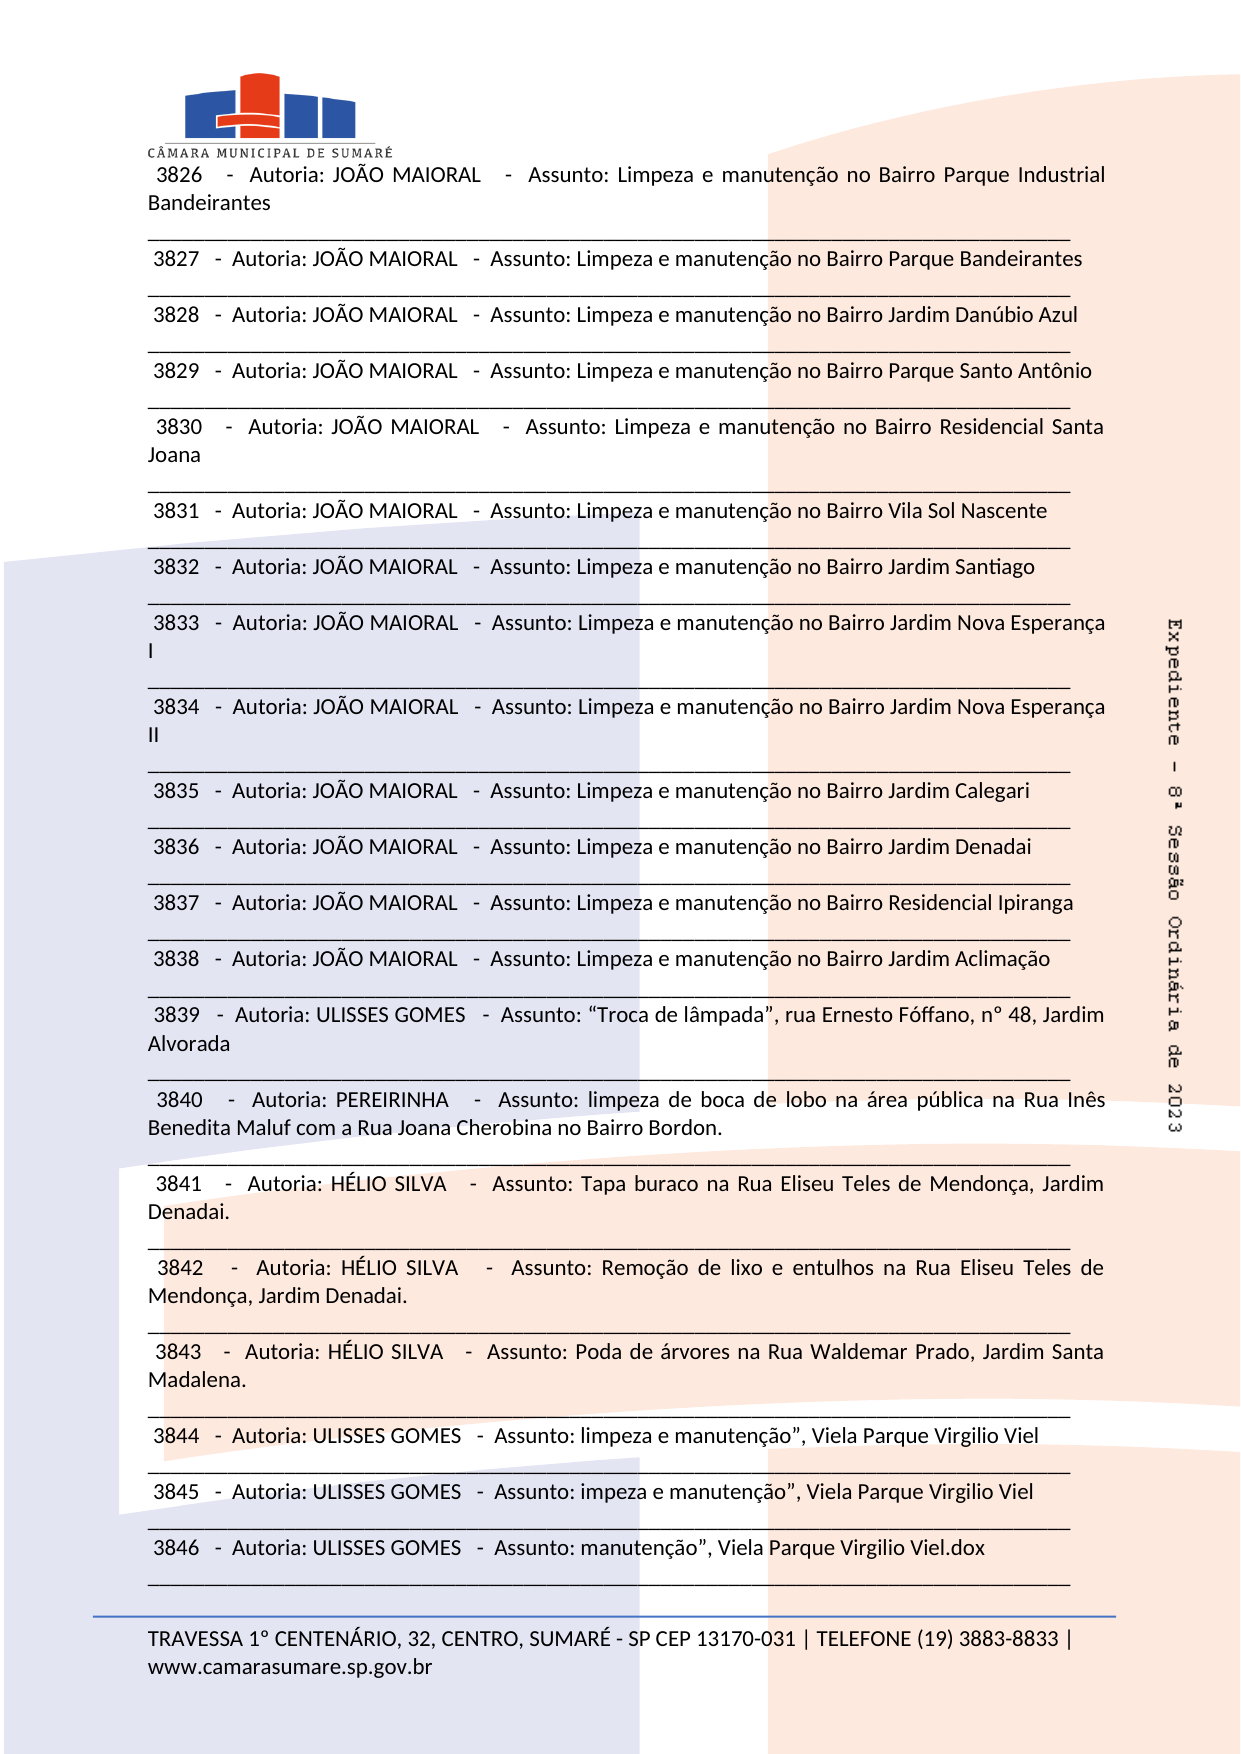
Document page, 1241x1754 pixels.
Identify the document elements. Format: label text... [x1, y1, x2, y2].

text _________________________________________________________________________________ [148, 1141, 1107, 1169]
text _________________________________________________________________________________ [148, 1449, 1107, 1477]
text 3833 - Autoria: JOÃO MAIORAL - Assunto: Limpeza e manutenção no Bairro Jardim Nova Esperança I [148, 608, 1107, 664]
text 3836 - Autoria: JOÃO MAIORAL - Assunto: Limpeza e manutenção no Bairro Jardim Denadai [148, 832, 1107, 861]
text _________________________________________________________________________________ [148, 1393, 1107, 1421]
text _________________________________________________________________________________ [148, 524, 1107, 552]
text 3845 - Autoria: ULISSES GOMES - Assunto: impeza e manutenção”, Viela Parque Virgilio Viel [148, 1477, 1107, 1505]
text 3832 - Autoria: JOÃO MAIORAL - Assunto: Limpeza e manutenção no Bairro Jardim Santiago [148, 552, 1107, 580]
text _________________________________________________________________________________ [148, 272, 1107, 300]
text 3827 - Autoria: JOÃO MAIORAL - Assunto: Limpeza e manutenção no Bairro Parque Bandeirantes [148, 244, 1107, 272]
text _________________________________________________________________________________ [148, 973, 1107, 1001]
text 3835 - Autoria: JOÃO MAIORAL - Assunto: Limpeza e manutenção no Bairro Jardim Calegari [148, 776, 1107, 804]
text _________________________________________________________________________________ [148, 664, 1107, 692]
picture [1142, 616, 1205, 1138]
text 3840 - Autoria: PEREIRINHA - Assunto: limpeza de boca de lobo na área pública na Rua Inês Benedita Maluf com a Rua Joana Cherobina no Bairro Bordon. [148, 1085, 1107, 1141]
text _________________________________________________________________________________ [148, 861, 1107, 888]
text _________________________________________________________________________________ [148, 1057, 1107, 1085]
text 3837 - Autoria: JOÃO MAIORAL - Assunto: Limpeza e manutenção no Bairro Residencial Ipiranga [148, 888, 1107, 917]
text _________________________________________________________________________________ [148, 748, 1107, 776]
text 3826 - Autoria: JOÃO MAIORAL - Assunto: Limpeza e manutenção no Bairro Parque Industrial Bandeirantes [148, 160, 1107, 216]
text 3838 - Autoria: JOÃO MAIORAL - Assunto: Limpeza e manutenção no Bairro Jardim Aclimação [148, 944, 1107, 973]
text _________________________________________________________________________________ [148, 1561, 1107, 1589]
text _________________________________________________________________________________ [148, 804, 1107, 832]
text _________________________________________________________________________________ [148, 468, 1107, 496]
text 3830 - Autoria: JOÃO MAIORAL - Assunto: Limpeza e manutenção no Bairro Residencial Santa Joana [148, 412, 1107, 468]
text _________________________________________________________________________________ [148, 917, 1107, 944]
text _________________________________________________________________________________ [148, 328, 1107, 356]
text 3834 - Autoria: JOÃO MAIORAL - Assunto: Limpeza e manutenção no Bairro Jardim Nova Esperança II [148, 692, 1107, 748]
text _________________________________________________________________________________ [148, 216, 1107, 244]
text _________________________________________________________________________________ [148, 384, 1107, 412]
text 3829 - Autoria: JOÃO MAIORAL - Assunto: Limpeza e manutenção no Bairro Parque Santo Antônio [148, 356, 1107, 384]
text _________________________________________________________________________________ [148, 1309, 1107, 1337]
text 3842 - Autoria: HÉLIO SILVA - Assunto: Remoção de lixo e entulhos na Rua Eliseu Teles de Mendonça, Jardim Denadai. [148, 1253, 1107, 1309]
text 3843 - Autoria: HÉLIO SILVA - Assunto: Poda de árvores na Rua Waldemar Prado, Jardim Santa Madalena. [148, 1337, 1107, 1393]
text 3841 - Autoria: HÉLIO SILVA - Assunto: Tapa buraco na Rua Eliseu Teles de Mendonça, Jardim Denadai. [148, 1169, 1107, 1225]
text 3839 - Autoria: ULISSES GOMES - Assunto: “Troca de lâmpada”, rua Ernesto Fóffano, nº 48, Jardim Alvorada [148, 1001, 1107, 1057]
picture [147, 73, 394, 160]
text 3846 - Autoria: ULISSES GOMES - Assunto: manutenção”, Viela Parque Virgilio Viel.dox [148, 1533, 1107, 1561]
text _________________________________________________________________________________ [148, 1225, 1107, 1253]
text 3844 - Autoria: ULISSES GOMES - Assunto: limpeza e manutenção”, Viela Parque Virgilio Viel [148, 1421, 1107, 1449]
text _________________________________________________________________________________ [148, 580, 1107, 608]
text _________________________________________________________________________________ [148, 1505, 1107, 1533]
text 3831 - Autoria: JOÃO MAIORAL - Assunto: Limpeza e manutenção no Bairro Vila Sol Nascente [148, 496, 1107, 524]
text 3828 - Autoria: JOÃO MAIORAL - Assunto: Limpeza e manutenção no Bairro Jardim Danúbio Azul [148, 300, 1107, 328]
